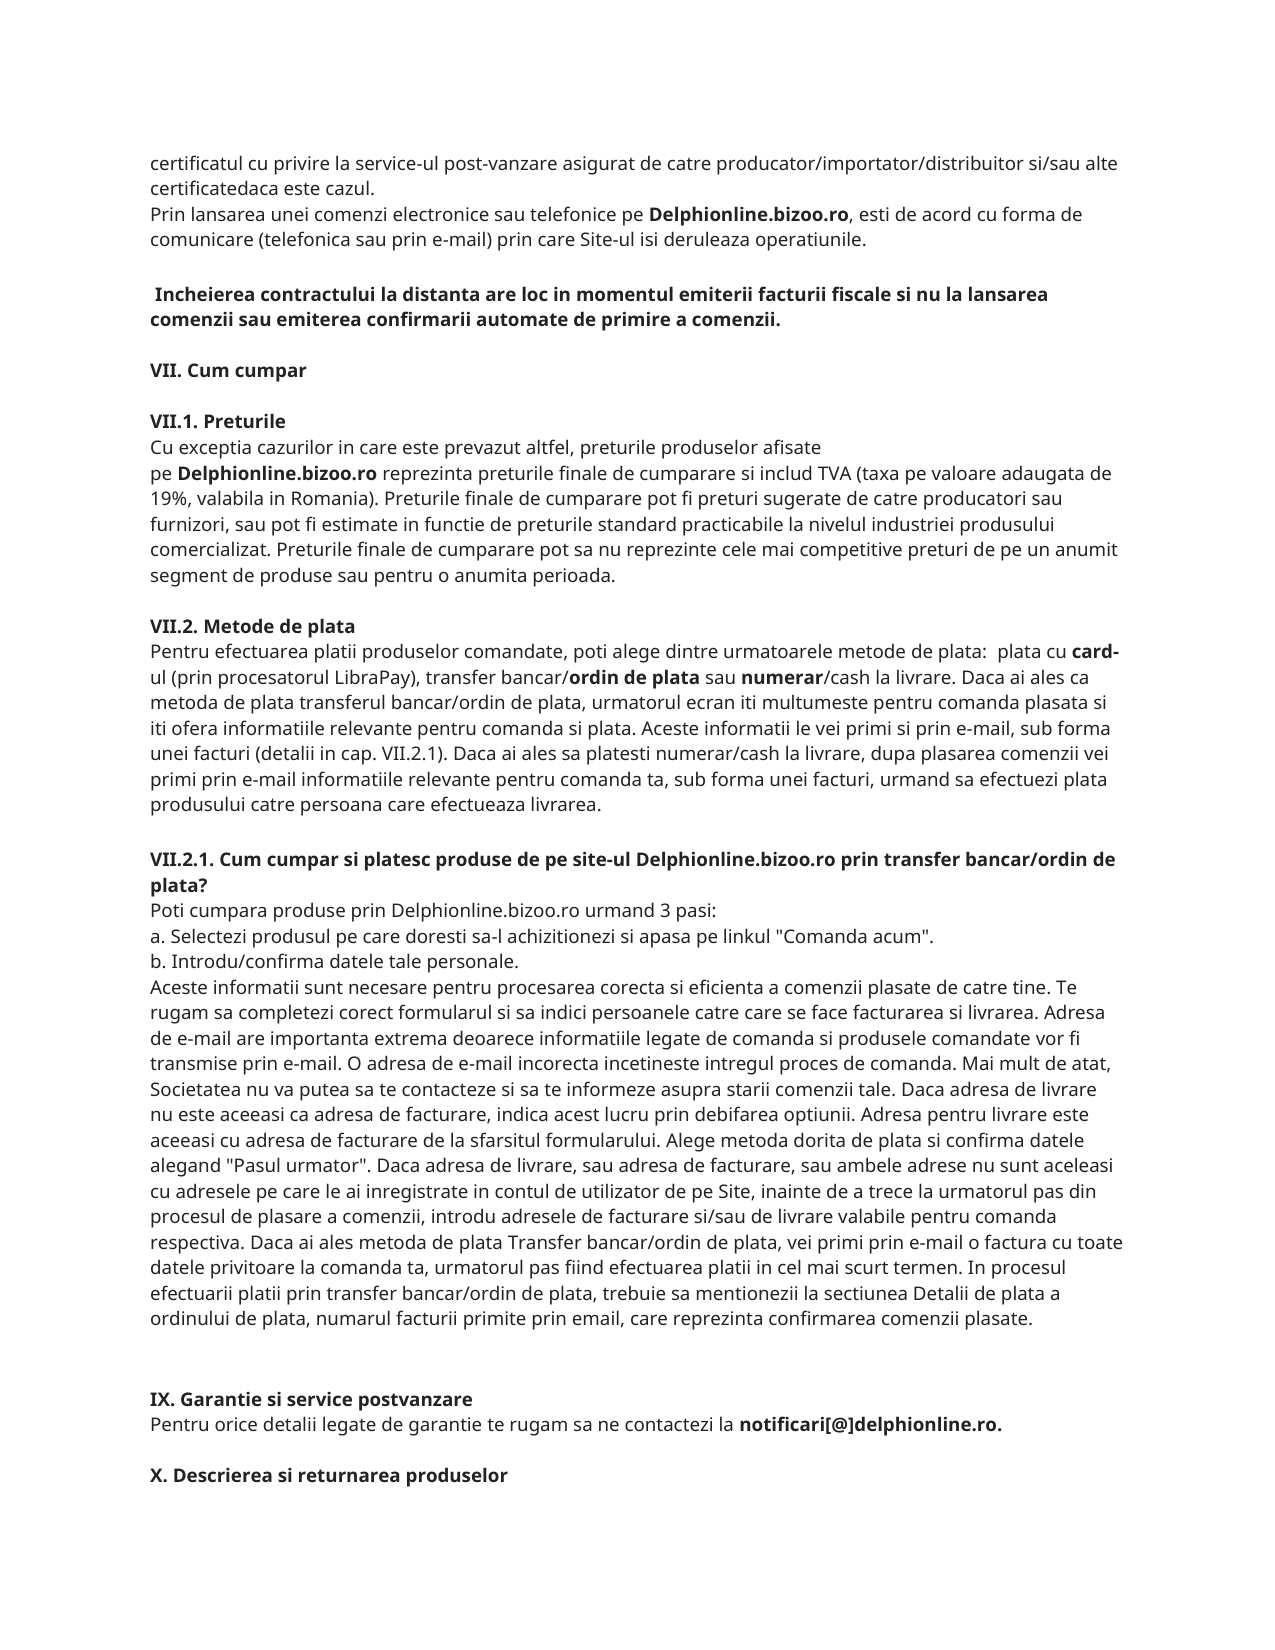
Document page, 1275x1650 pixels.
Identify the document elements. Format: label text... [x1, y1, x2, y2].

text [150, 1360, 1125, 1488]
text Incheierea contractului la distanta are loc in momentul emiterii facturii fiscale si nu la lansarea comenzii sau emiterea confirmarii automate de primire a comenzii. VII. Cum cumpar VII.1. Preturile Cu exceptia cazurilor in care este prevazut altfel, preturile produselor afisate pe Delphionline.bizoo.ro reprezinta preturile finale de cumparare si includ TVA (taxa pe valoare adaugata de 19%, valabila in Romania). Preturile finale de cumparare pot fi preturi sugerate de catre producatori sau furnizori, sau pot fi estimate in functie de preturile standard practicabile la nivelul industriei produsului comercializat. Preturile finale de cumparare pot sa nu reprezinte cele mai competitive preturi de pe un anumit segment de produse sau pentru o anumita perioada. VII.2. Metode de plata Pentru efectuarea platii produselor comandate, poti alege dintre urmatoarele metode de plata: plata cu card-ul (prin procesatorul LibraPay), transfer bancar/ordin de plata sau numerar/cash la livrare. Daca ai ales ca metoda de plata transferul bancar/ordin de plata, urmatorul ecran iti multumeste pentru comanda plasata si iti ofera informatiile relevante pentru comanda si plata. Aceste informatii le vei primi si prin e-mail, sub forma unei facturi (detalii in cap. VII.2.1). Daca ai ales sa platesti numerar/cash la livrare, dupa plasarea comenzii vei primi prin e-mail informatiile relevante pentru comanda ta, sub forma unei facturi, urmand sa efectuezi plata produsului catre persoana care efectueaza livrarea. [150, 281, 1125, 817]
text VII.2.1. Cum cumpar si platesc produse de pe site-ul Delphionline.bizoo.ro prin transfer bancar/ordin de plata? Poti cumpara produse prin Delphionline.bizoo.ro urmand 3 pasi: a. Selectezi produsul pe care doresti sa-l achizitionezi si apasa pe linkul "Comanda acum". b. Introdu/confirma datele tale personale. Aceste informatii sunt necesare pentru procesarea corecta si eficienta a comenzii plasate de catre tine. Te rugam sa completezi corect formularul si sa indici persoanele catre care se face facturarea si livrarea. Adresa de e-mail are importanta extrema deoarece informatiile legate de comanda si produsele comandate vor fi transmise prin e-mail. O adresa de e-mail incorecta incetineste intregul proces de comanda. Mai mult de atat, Societatea nu va putea sa te contacteze si sa te informeze asupra starii comenzii tale. Daca adresa de livrare nu este aceeasi ca adresa de facturare, indica acest lucru prin debifarea optiunii. Adresa pentru livrare este aceeasi cu adresa de facturare de la sfarsitul formularului. Alege metoda dorita de plata si confirma datele alegand "Pasul urmator". Daca adresa de livrare, sau adresa de facturare, sau ambele adrese nu sunt aceleasi cu adresele pe care le ai inregistrate in contul de utilizator de pe Site, inainte de a trece la urmatorul pas din procesul de plasare a comenzii, introdu adresele de facturare si/sau de livrare valabile pentru comanda respectiva. Daca ai ales metoda de plata Transfer bancar/ordin de plata, vei primi prin e-mail o factura cu toate datele privitoare la comanda ta, urmatorul pas fiind efectuarea platii in cel mai scurt termen. In procesul efectuarii platii prin transfer bancar/ordin de plata, trebuie sa mentionezii la sectiunea Detalii de plata a ordinului de plata, numarul facturii primite prin email, care reprezinta confirmarea comenzii plasate. [150, 846, 1125, 1331]
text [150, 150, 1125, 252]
